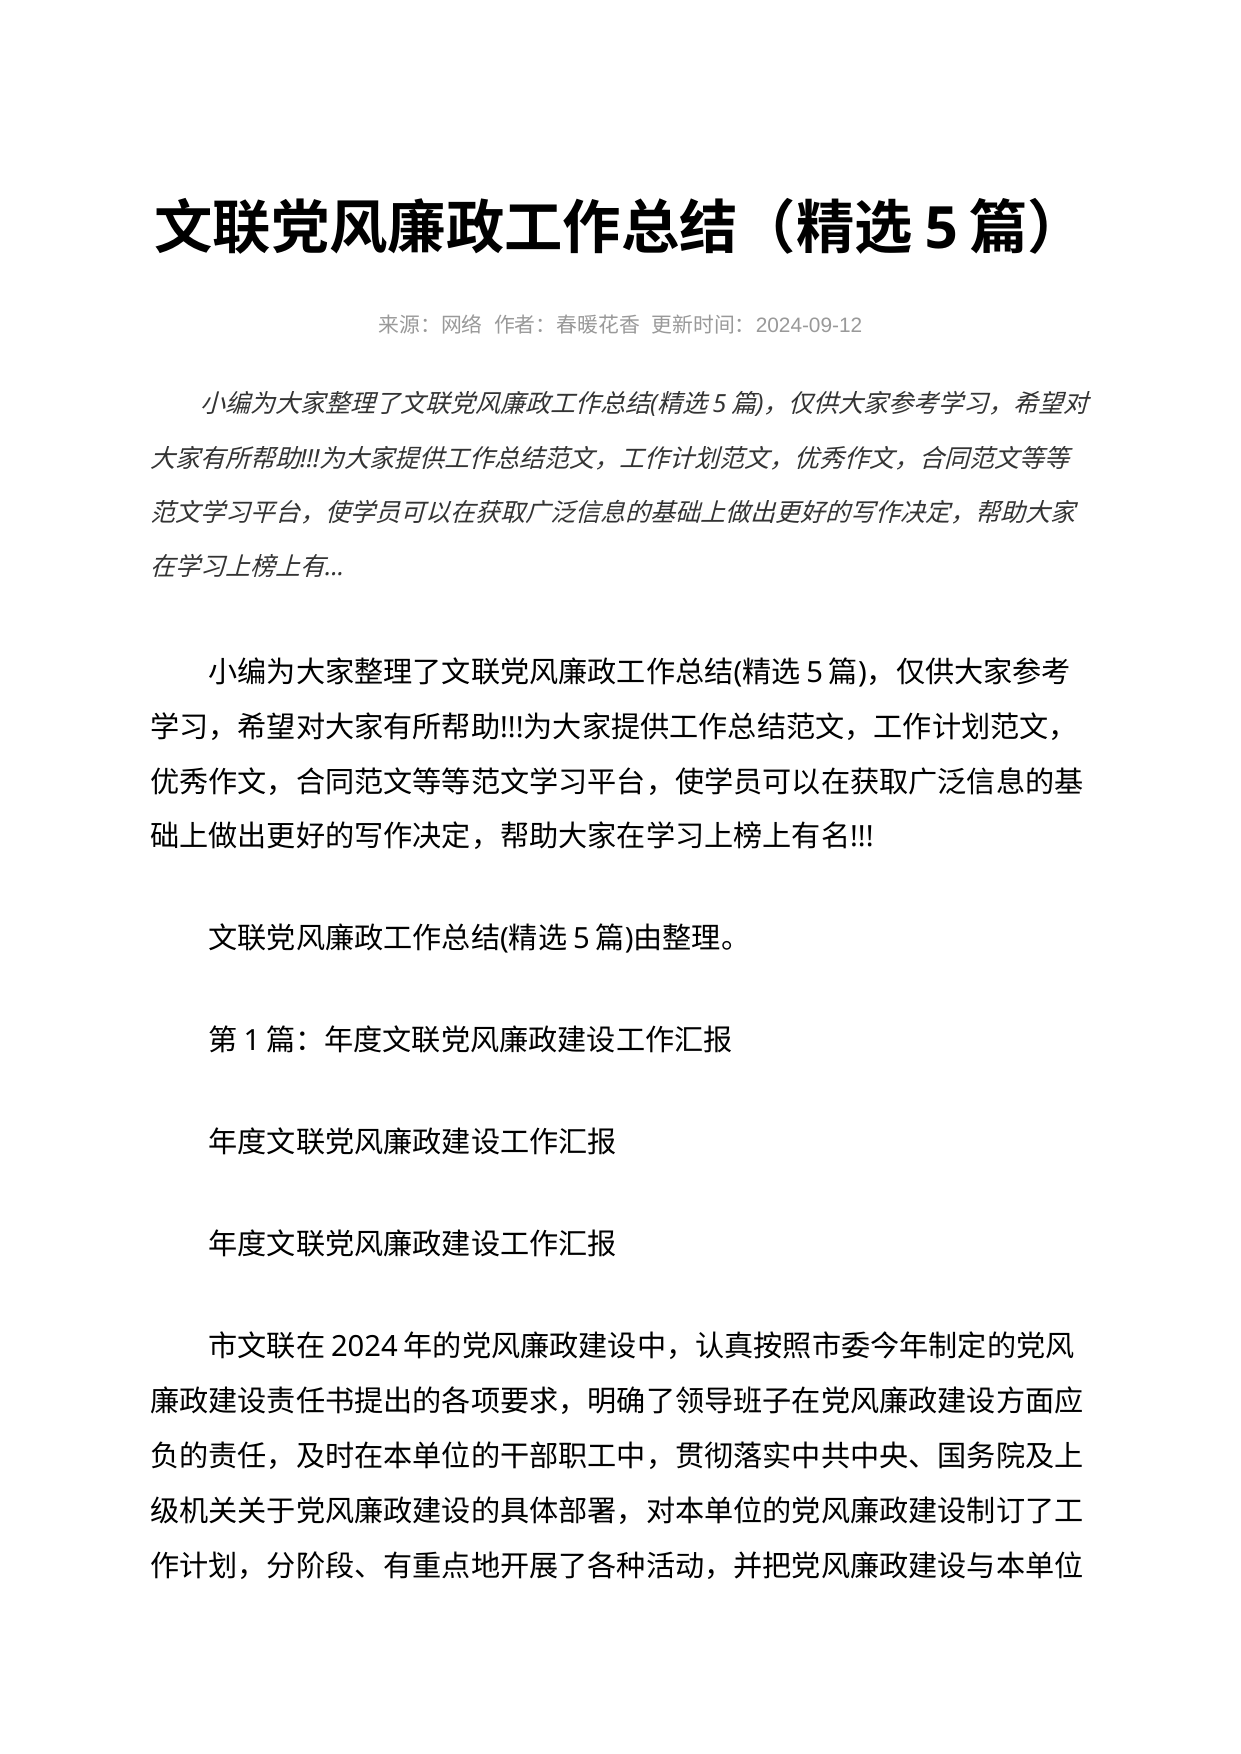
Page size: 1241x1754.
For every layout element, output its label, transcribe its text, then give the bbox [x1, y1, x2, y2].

text 文联党风廉政工作总结(精选5篇)由整理。 [150, 915, 1090, 957]
text 小编为大家整理了文联党风廉政工作总结(精选5篇)，仅供大家参考学习，希望对大家有所帮助!!!为大家提供工作总结范文，工作计划范文，优秀作文，合同范文等等范文学习平台，使学员可以在获取广泛信息的基础上做出更好的写作决定，帮助大家在学习上榜上有名!!! [150, 648, 1090, 855]
text 来源：网络 作者：春暖花香 更新时间：2024-09-12 [150, 313, 1090, 337]
text 小编为大家整理了文联党风廉政工作总结(精选5篇)，仅供大家参考学习，希望对大家有所帮助!!!为大家提供工作总结范文，工作计划范文，优秀作文，合同范文等等范文学习平台，使学员可以在获取广泛信息的基础上做出更好的写作决定，帮助大家在学习上榜上有... [150, 384, 1090, 583]
text 第1篇：年度文联党风廉政建设工作汇报 [150, 1017, 1090, 1059]
subtitle 文联党风廉政工作总结（精选5篇） [150, 181, 1090, 266]
text 年度文联党风廉政建设工作汇报 [150, 1221, 1090, 1263]
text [150, 1322, 1090, 1584]
text 年度文联党风廉政建设工作汇报 [150, 1119, 1090, 1161]
